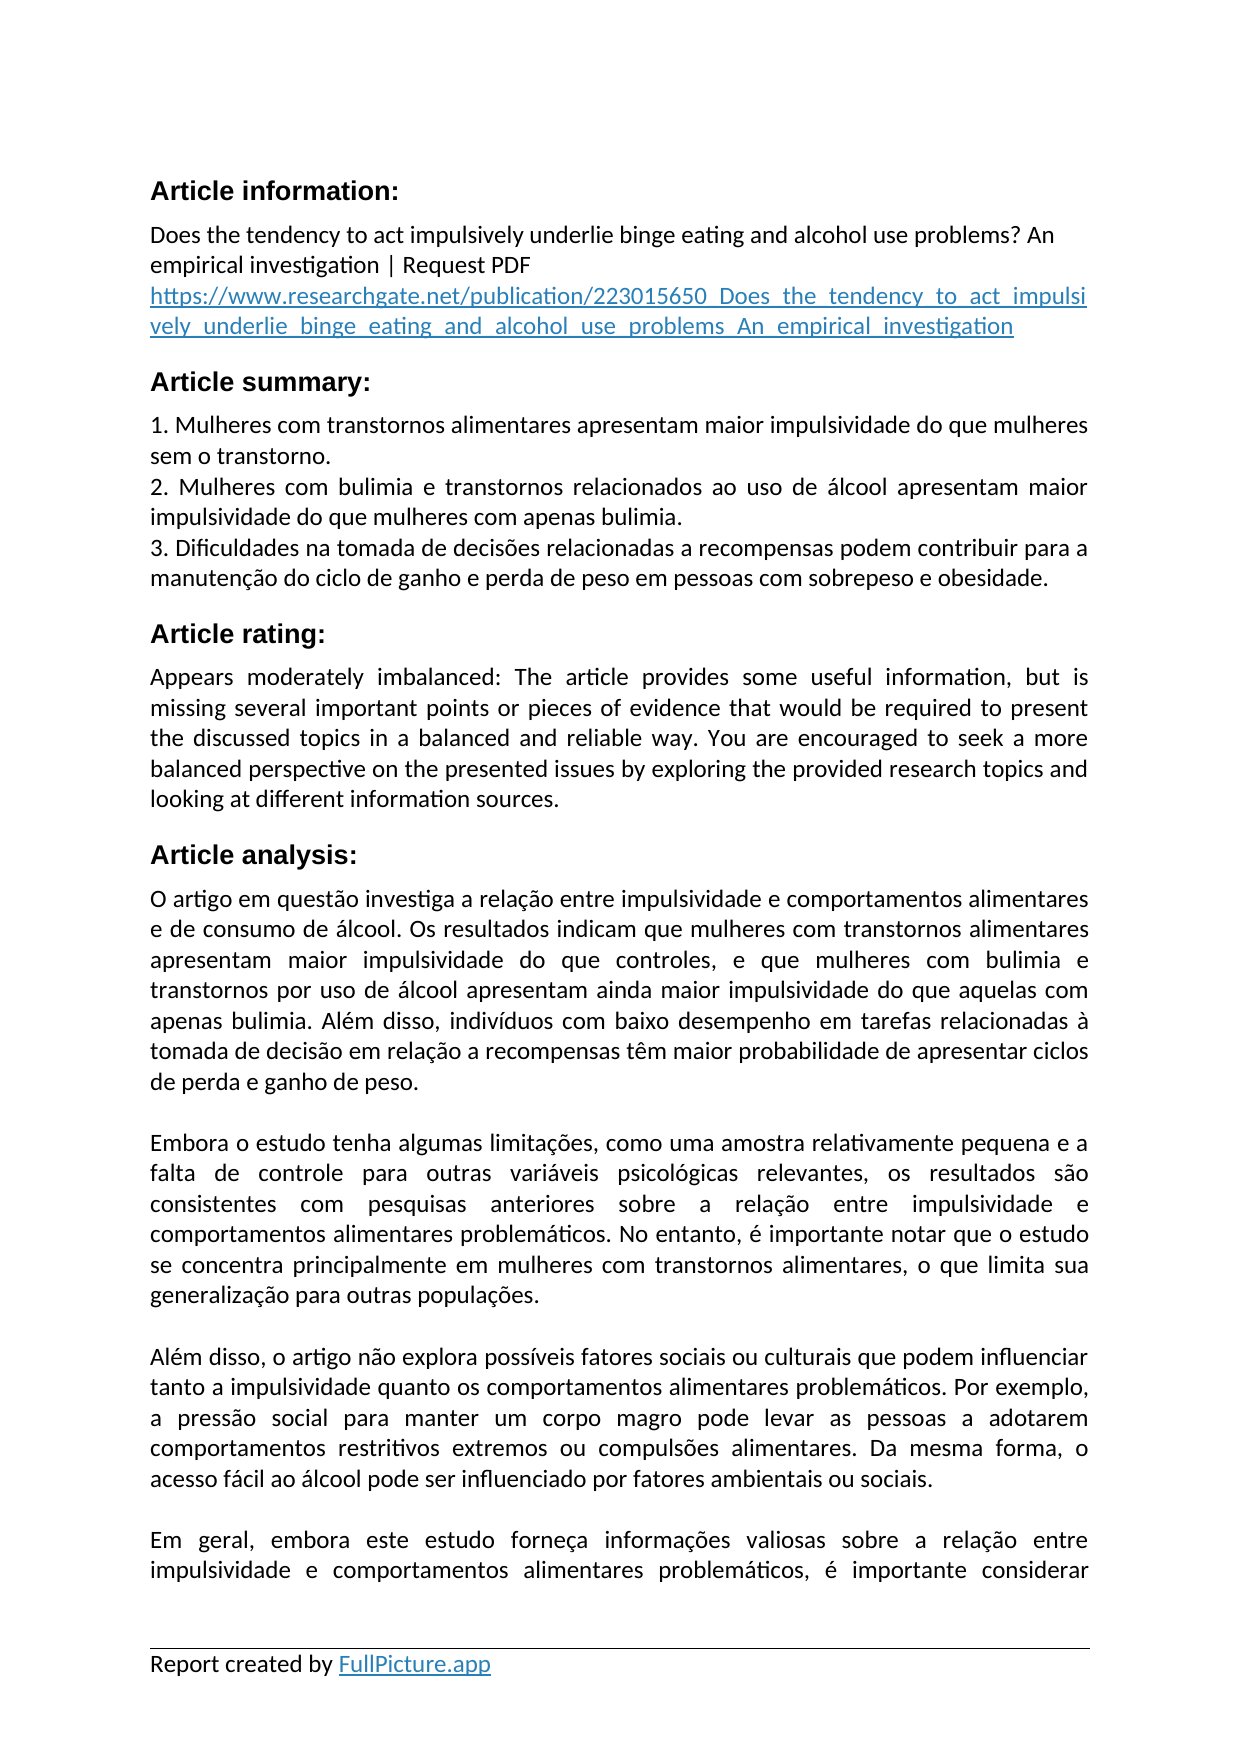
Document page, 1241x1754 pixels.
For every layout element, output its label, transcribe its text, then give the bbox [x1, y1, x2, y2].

subtitle Article rating: [150, 618, 1090, 649]
text Appears moderately imbalanced: The article provides some useful information, but is missing several important points or pieces of evidence that would be required to present the discussed topics in a balanced and reliable way. You are encouraged to seek a more balanced perspective on the presented issues by exploring the provided research topics and looking at different information sources. [150, 661, 1090, 814]
text Embora o estudo tenha algumas limitações, como uma amostra relativamente pequena e a falta de controle para outras variáveis psicológicas relevantes, os resultados são consistentes com pesquisas anteriores sobre a relação entre impulsividade e comportamentos alimentares problemáticos. No entanto, é importante notar que o estudo se concentra principalmente em mulheres com transtornos alimentares, o que limita sua generalização para outras populações. [150, 1127, 1090, 1310]
subtitle Article analysis: [150, 839, 1090, 870]
subtitle Article summary: [150, 366, 1090, 397]
text 3. Dificuldades na tomada de decisões relacionadas a recompensas podem contribuir para a manutenção do ciclo de ganho e perda de peso em pessoas com sobrepeso e obesidade. [150, 532, 1090, 593]
text 1. Mulheres com transtornos alimentares apresentam maior impulsividade do que mulheres sem o transtorno. [150, 409, 1090, 471]
subtitle Article information: [150, 175, 1090, 206]
text Além disso, o artigo não explora possíveis fatores sociais ou culturais que podem influenciar tanto a impulsividade quanto os comportamentos alimentares problemáticos. Por exemplo, a pressão social para manter um corpo magro pode levar as pessoas a adotarem comportamentos restritivos extremos ou compulsões alimentares. Da mesma forma, o acesso fácil ao álcool pode ser influenciado por fatores ambientais ou sociais. [150, 1341, 1090, 1493]
text O artigo em questão investiga a relação entre impulsividade e comportamentos alimentares e de consumo de álcool. Os resultados indicam que mulheres com transtornos alimentares apresentam maior impulsividade do que controles, e que mulheres com bulimia e transtornos por uso de álcool apresentam ainda maior impulsividade do que aquelas com apenas bulimia. Além disso, indivíduos com baixo desempenho em tarefas relacionadas à tomada de decisão em relação a recompensas têm maior probabilidade de apresentar ciclos de perda e ganho de peso. [150, 883, 1090, 1096]
text Does the tendency to act impulsively underlie binge eating and alcohol use problems? An empirical investigation | Request PDFhttps://www.researchgate.net/publication/223015650_Does_the_tendency_to_act_impulsively_underlie_binge_eating_and_alcohol_use_problems_An_empirical_investigation [150, 219, 1090, 341]
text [150, 1524, 1090, 1585]
text 2. Mulheres com bulimia e transtornos relacionados ao uso de álcool apresentam maior impulsividade do que mulheres com apenas bulimia. [150, 471, 1090, 532]
